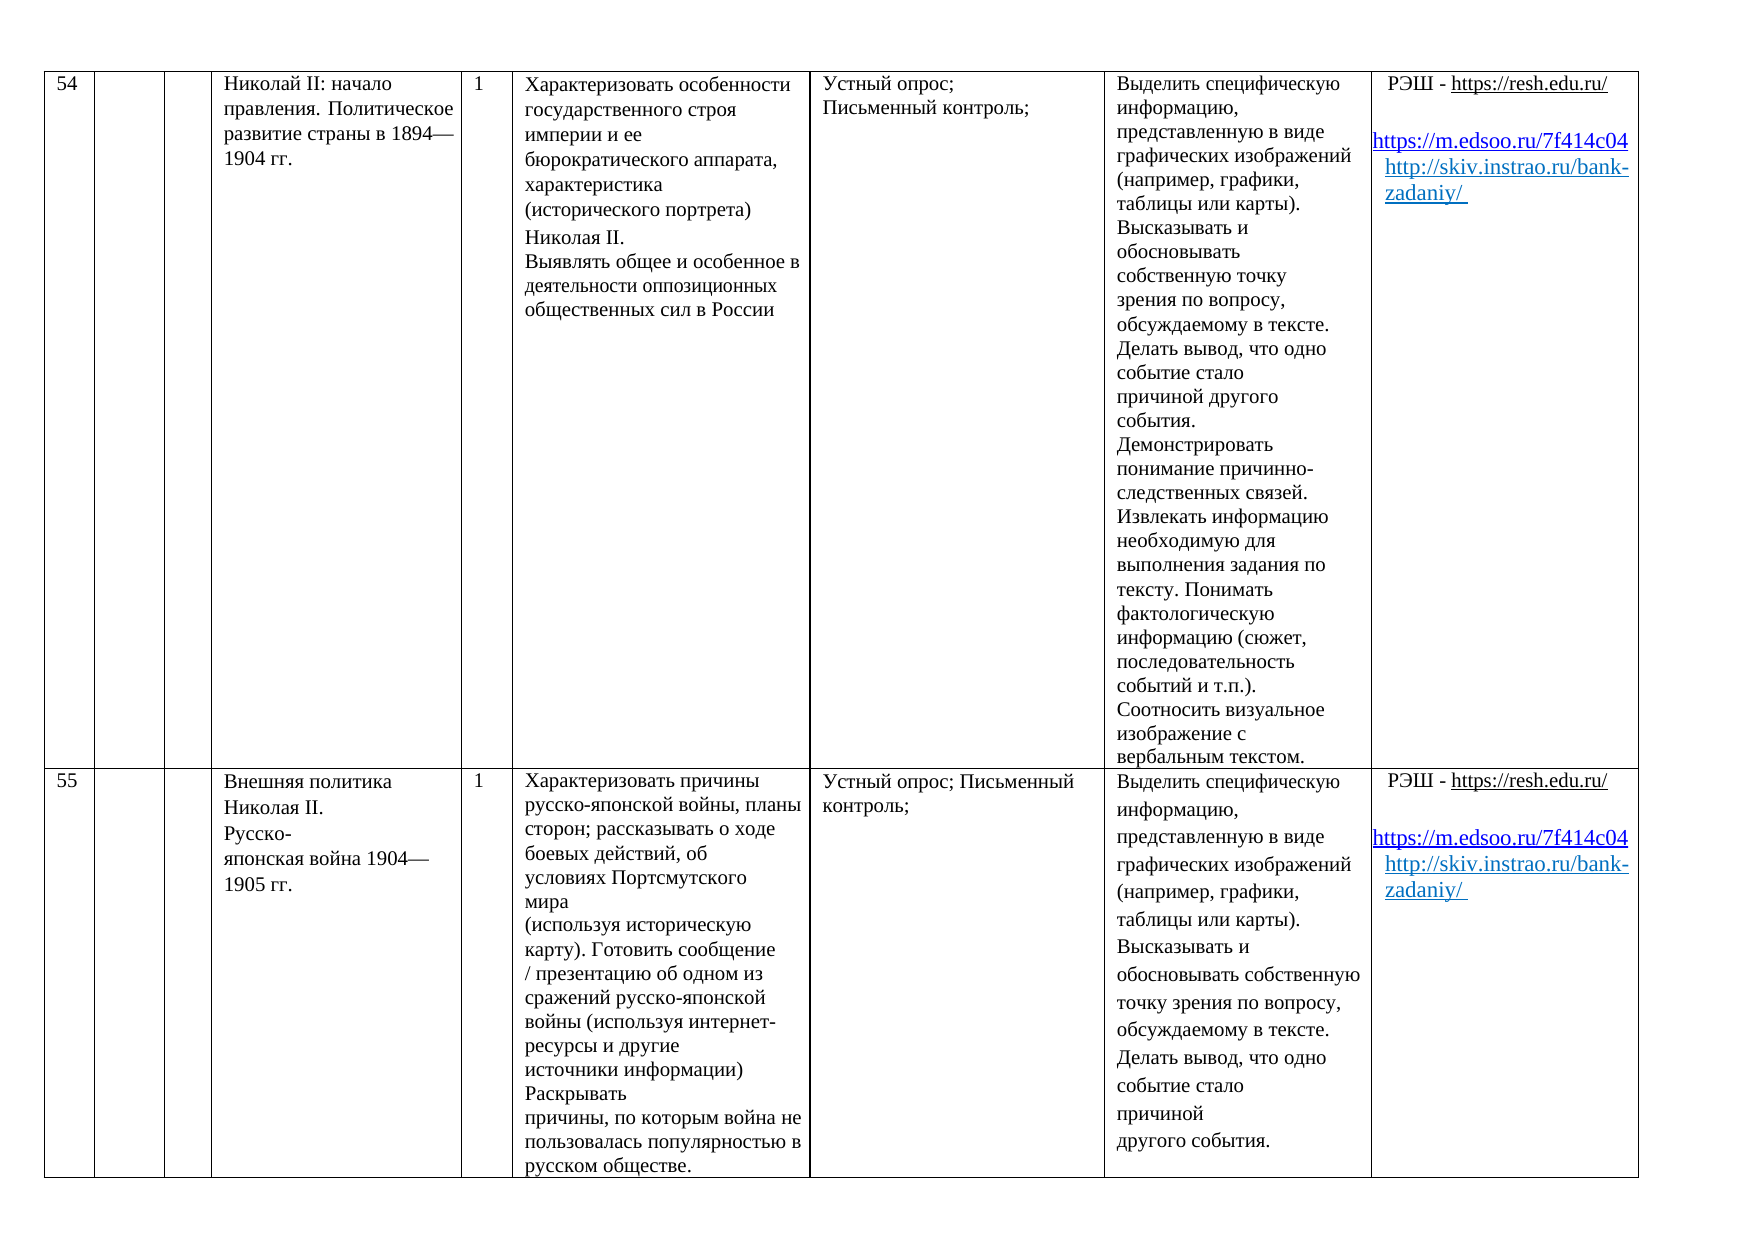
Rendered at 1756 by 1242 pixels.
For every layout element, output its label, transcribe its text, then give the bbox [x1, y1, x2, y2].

table_cell Выделить специфическую информацию, представленную в виде графических изображений (например, графики, таблицы или карты). Высказывать и обосновывать собственную точку зрения по вопросу, обсуждаемому в тексте. Делать вывод, что одно событие стало причиной другого события. [1105, 769, 1371, 1177]
table_header [165, 72, 211, 768]
table_cell [95, 769, 164, 1177]
table_header Николай II: начало правления. Политическое развитие страны в 1894— 1904 гг. [212, 72, 461, 768]
table_cell 1 [462, 769, 512, 1177]
table_header 54 [45, 72, 94, 768]
table_header 1 [462, 72, 512, 768]
table_header Характеризовать особенности государственного строя империи и ее бюрократического аппарата, характеристика (исторического портрета) Николая II. Выявлять общее и особенное в деятельности оппозиционных общественных сил в России [513, 72, 809, 768]
table_header Выделить специфическую информацию, представленную в виде графических изображений (например, графики, таблицы или карты). Высказывать и обосновывать собственную точку зрения по вопросу, обсуждаемому в тексте. Делать вывод, что одно событие стало причиной другого события. Демонстрировать понимание причинно- следственных связей. Извлекать информацию необходимую для выполнения задания по тексту. Понимать фактологическую информацию (сюжет, последовательность событий и т.п.). Соотносить визуальное изображение с вербальным текстом. [1105, 72, 1371, 768]
table_cell РЭШ - https://resh.edu.ru/ https://m.edsoo.ru/7f414c04 http://skiv.instrao.ru/bank- zadaniy/ [1372, 769, 1638, 1177]
table_cell Устный опрос; Письменный контроль; [811, 769, 1104, 1177]
table_cell Характеризовать причины русско-японской войны, планы сторон; рассказывать о ходе боевых действий, об условиях Портсмутского мира (используя историческую карту). Готовить сообщение / презентацию об одном из сражений русско-японской войны (используя интернет- ресурсы и другие источники информации) Раскрывать причины, по которым война не пользовалась популярностью в русском обществе. [513, 769, 809, 1177]
table_header [95, 72, 164, 768]
table_header Устный опрос; Письменный контроль; [811, 72, 1104, 768]
table_header РЭШ - https://resh.edu.ru/ https://m.edsoo.ru/7f414c04 http://skiv.instrao.ru/bank- zadaniy/ [1372, 72, 1638, 768]
table_cell [165, 769, 211, 1177]
table_cell Внешняя политика Николая II. Русско- японская война 1904— 1905 гг. [212, 769, 461, 1177]
table_cell 55 [45, 769, 94, 1177]
